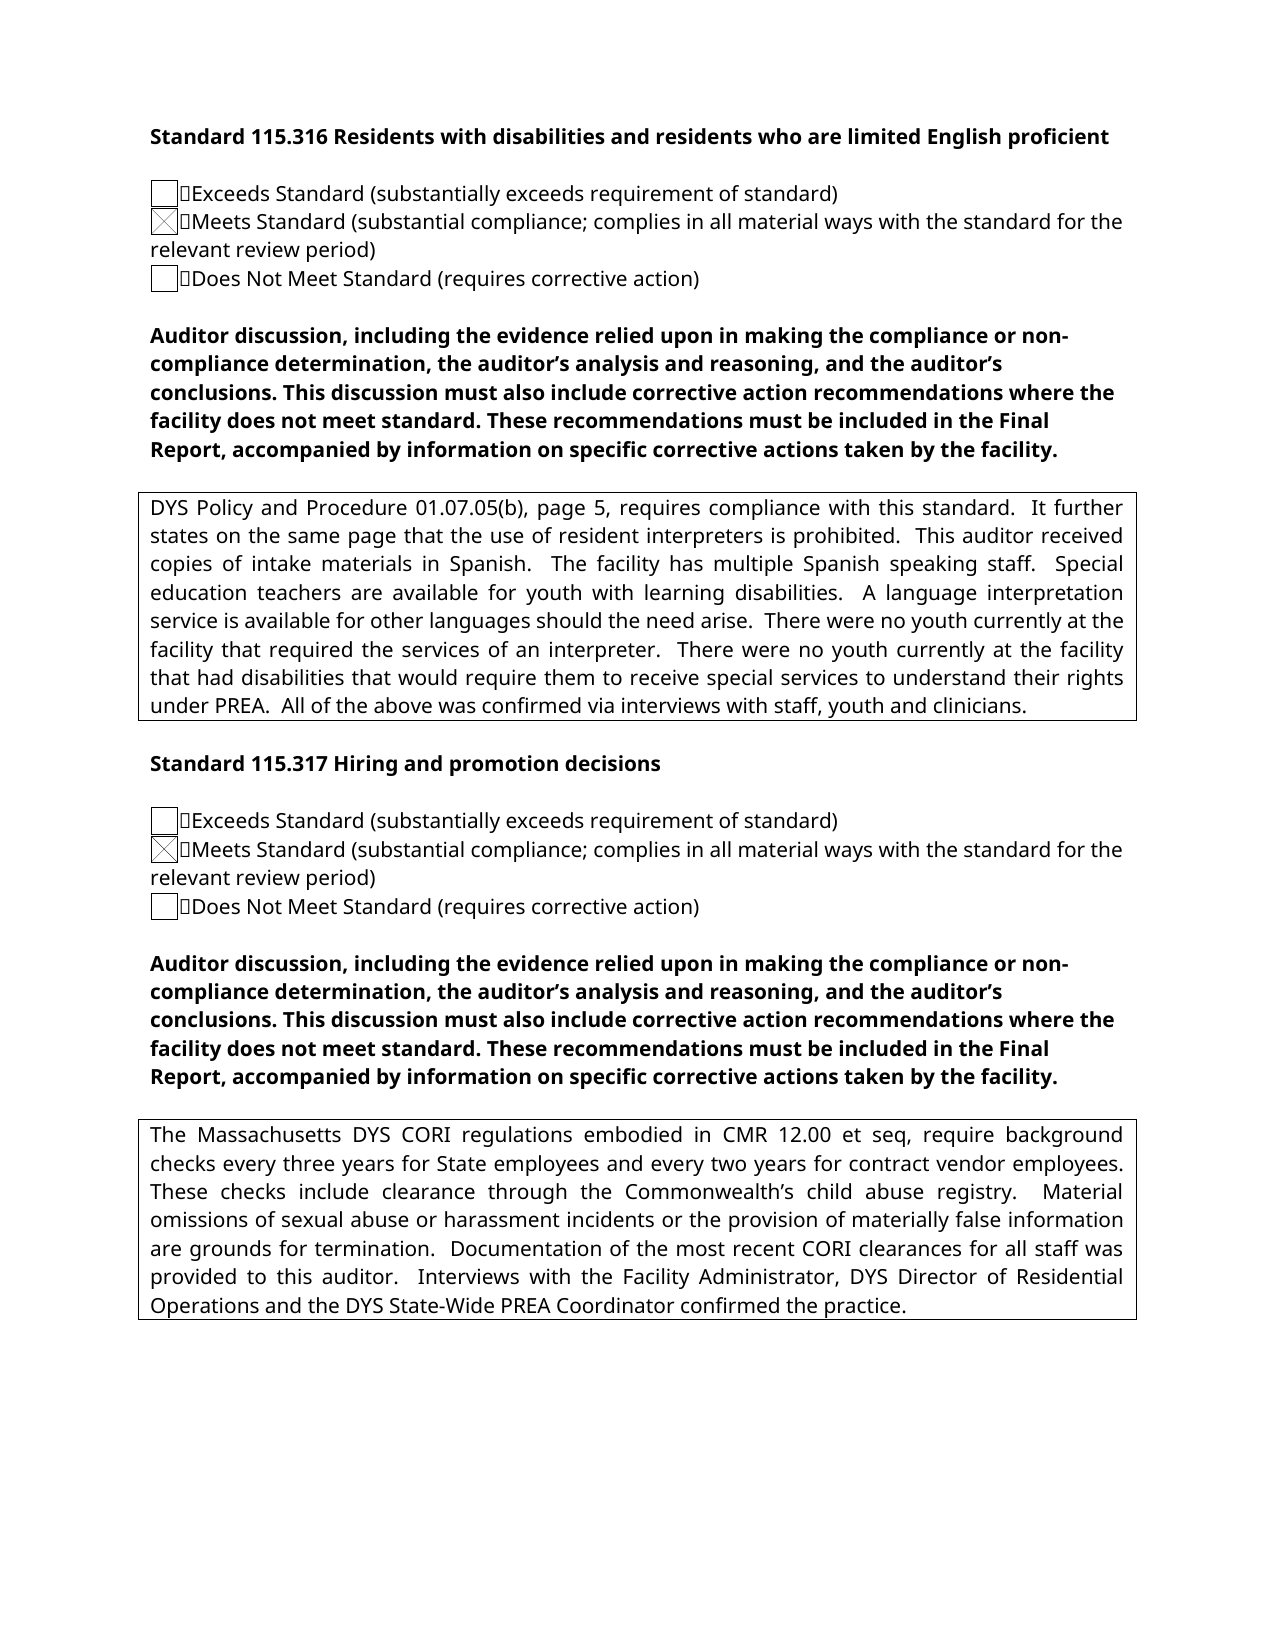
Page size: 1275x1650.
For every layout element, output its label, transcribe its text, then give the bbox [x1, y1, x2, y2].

text Standard 115.317 Hiring and promotion decisions [150, 749, 1125, 778]
text Meets Standard (substantial compliance; complies in all material ways with the standard for the relevant review period) [150, 835, 1125, 892]
text Does Not Meet Standard (requires corrective action) [150, 264, 1125, 292]
text Exceeds Standard (substantially exceeds requirement of standard) [150, 179, 1125, 207]
text Standard 115.316 Residents with disabilities and residents who are limited English proficient [150, 122, 1125, 150]
table_header The Massachusetts DYS CORI regulations embodied in CMR 12.00 et seq, require background checks every three years for State employees and every two years for contract vendor employees. These checks include clearance through the Commonwealth’s child abuse registry. Material omissions of sexual abuse or harassment incidents or the provision of materially false information are grounds for termination. Documentation of the most recent CORI clearances for all staff was provided to this auditor. Interviews with the Facility Administrator, DYS Director of Residential Operations and the DYS State-Wide PREA Coordinator confirmed the practice. [139, 1120, 1136, 1319]
text Exceeds Standard (substantially exceeds requirement of standard) [150, 806, 1125, 835]
text Auditor discussion, including the evidence relied upon in making the compliance or non-compliance determination, the auditor’s analysis and reasoning, and the auditor’s conclusions. This discussion must also include corrective action recommendations where the facility does not meet standard. These recommendations must be included in the Final Report, accompanied by information on specific corrective actions taken by the facility. [150, 949, 1125, 1091]
text Auditor discussion, including the evidence relied upon in making the compliance or non-compliance determination, the auditor’s analysis and reasoning, and the auditor’s conclusions. This discussion must also include corrective action recommendations where the facility does not meet standard. These recommendations must be included in the Final Report, accompanied by information on specific corrective actions taken by the facility. [150, 321, 1125, 463]
table_header DYS Policy and Procedure 01.07.05(b), page 5, requires compliance with this standard. It further states on the same page that the use of resident interpreters is prohibited. This auditor received copies of intake materials in Spanish. The facility has multiple Spanish speaking staff. Special education teachers are available for youth with learning disabilities. A language interpretation service is available for other languages should the need arise. There were no youth currently at the facility that required the services of an interpreter. There were no youth currently at the facility that had disabilities that would require them to receive special services to understand their rights under PREA. All of the above was confirmed via interviews with staff, youth and clinicians. [139, 493, 1136, 720]
text Does Not Meet Standard (requires corrective action) [150, 892, 1125, 920]
text Meets Standard (substantial compliance; complies in all material ways with the standard for the relevant review period) [150, 207, 1125, 264]
